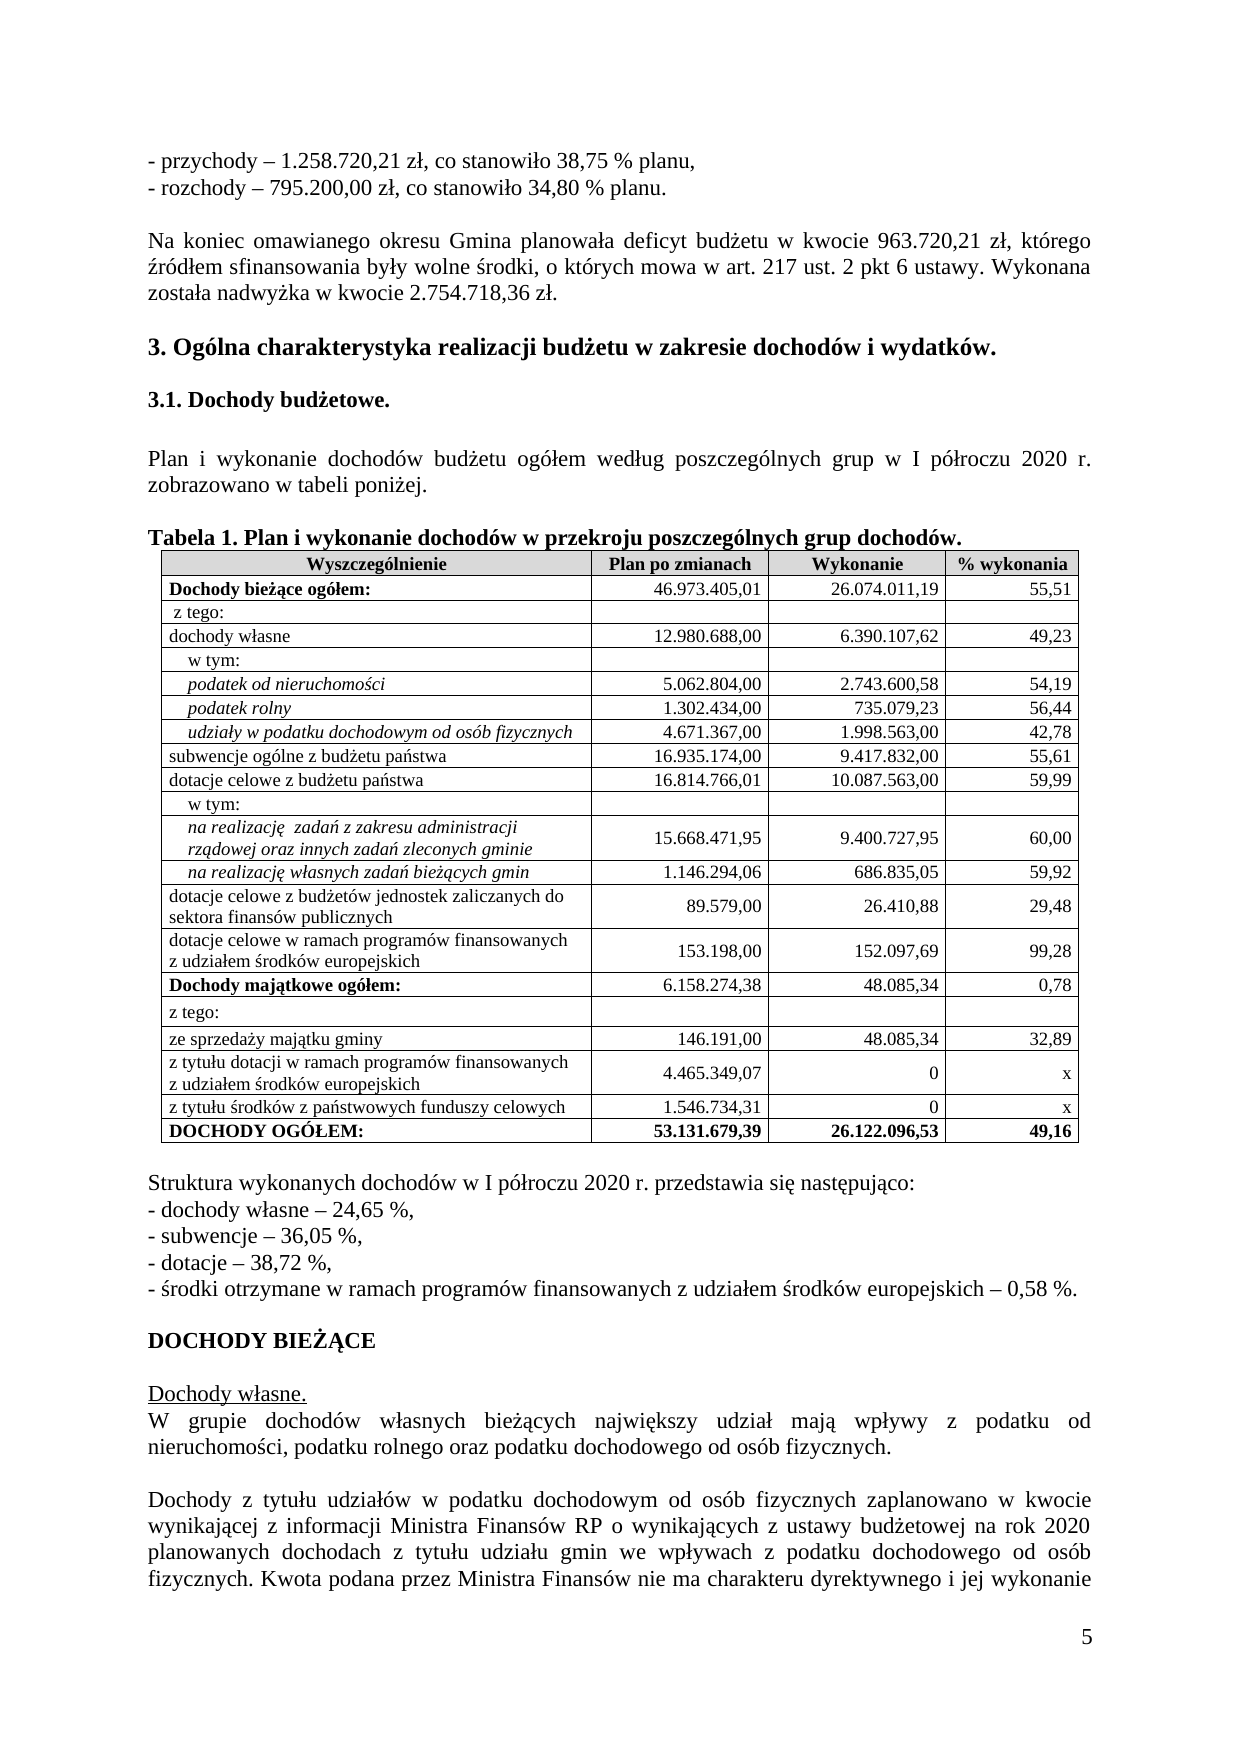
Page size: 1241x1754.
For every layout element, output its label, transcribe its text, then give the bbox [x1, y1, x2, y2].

table_cell udziały w podatku dochodowym od osób fizycznych [162, 720, 591, 743]
table_cell 686.835,05 [769, 861, 945, 883]
table_cell 48.085,34 [769, 973, 945, 996]
table_cell [946, 997, 1078, 1026]
table_cell 1.998.563,00 [769, 720, 945, 743]
text Dochody własne. [148, 1380, 1093, 1407]
table_cell 4.671.367,00 [592, 720, 768, 743]
text - dochody własne – 24,65 %, [148, 1196, 1093, 1222]
text Plan i wykonanie dochodów budżetu ogółem według poszczególnych grup w I półroczu 2020 r. zobrazowano w tabeli poniżej. [148, 445, 1093, 497]
table_cell 1.302.434,00 [592, 696, 768, 719]
table_cell 2.743.600,58 [769, 672, 945, 695]
table_cell 1.546.734,31 [592, 1095, 768, 1118]
table_cell 26.122.096,53 [769, 1119, 945, 1142]
table_cell [769, 792, 945, 815]
table_cell 26.410,88 [769, 885, 945, 928]
table_cell 53.131.679,39 [592, 1119, 768, 1142]
table_cell 59,92 [946, 861, 1078, 883]
table_cell 55,51 [946, 576, 1078, 600]
table_cell Dochody majątkowe ogółem: [162, 973, 591, 996]
table_cell 9.417.832,00 [769, 744, 945, 767]
table_cell dotacje celowe z budżetów jednostek zaliczanych do sektora finansów publicznych [162, 885, 591, 928]
table_cell [946, 792, 1078, 815]
table_cell 54,19 [946, 672, 1078, 695]
table_cell z tytułu środków z państwowych funduszy celowych [162, 1095, 591, 1118]
text 3. Ogólna charakterystyka realizacji budżetu w zakresie dochodów i wydatków. [148, 332, 1093, 361]
table_cell [769, 997, 945, 1026]
table_cell 46.973.405,01 [592, 576, 768, 600]
table_cell 60,00 [946, 816, 1078, 859]
table_cell na realizację własnych zadań bieżących gmin [162, 861, 591, 883]
table_cell [946, 648, 1078, 671]
table_header % wykonania [946, 551, 1078, 575]
table_cell 15.668.471,95 [592, 816, 768, 859]
table_cell ze sprzedaży majątku gminy [162, 1027, 591, 1050]
table_header Wyszczególnienie [162, 551, 591, 575]
table_cell 16.814.766,01 [592, 768, 768, 791]
table_cell 5.062.804,00 [592, 672, 768, 695]
table_cell dochody własne [162, 624, 591, 647]
table_cell 0,78 [946, 973, 1078, 996]
table_cell 49,23 [946, 624, 1078, 647]
text - rozchody – 795.200,00 zł, co stanowiło 34,80 % planu. [148, 174, 1093, 200]
table_cell [592, 997, 768, 1026]
table_cell 10.087.563,00 [769, 768, 945, 791]
table_cell 9.400.727,95 [769, 816, 945, 859]
table_header Wykonanie [769, 551, 945, 575]
table_header Plan po zmianach [592, 551, 768, 575]
table_cell 29,48 [946, 885, 1078, 928]
text - przychody – 1.258.720,21 zł, co stanowiło 38,75 % planu, [148, 148, 1093, 174]
table_cell [769, 648, 945, 671]
table_cell w tym: [162, 648, 591, 671]
table_cell 146.191,00 [592, 1027, 768, 1050]
table_cell z tego: [162, 601, 591, 623]
table_cell 153.198,00 [592, 929, 768, 972]
table_cell 56,44 [946, 696, 1078, 719]
table_cell [592, 792, 768, 815]
table_cell 6.390.107,62 [769, 624, 945, 647]
table_cell dotacje celowe w ramach programów finansowanych z udziałem środków europejskich [162, 929, 591, 972]
table_cell 0 [769, 1051, 945, 1094]
table_cell 6.158.274,38 [592, 973, 768, 996]
table_cell z tytułu dotacji w ramach programów finansowanych z udziałem środków europejskich [162, 1051, 591, 1094]
table_cell 16.935.174,00 [592, 744, 768, 767]
table_cell DOCHODY OGÓŁEM: [162, 1119, 591, 1142]
table_cell [946, 601, 1078, 623]
text Tabela 1. Plan i wykonanie dochodów w przekroju poszczególnych grup dochodów. [148, 524, 1093, 550]
table_cell dotacje celowe z budżetu państwa [162, 768, 591, 791]
table_cell 42,78 [946, 720, 1078, 743]
text - subwencje – 36,05 %, [148, 1222, 1093, 1248]
table_cell w tym: [162, 792, 591, 815]
table_cell podatek rolny [162, 696, 591, 719]
table_cell subwencje ogólne z budżetu państwa [162, 744, 591, 767]
table_cell 26.074.011,19 [769, 576, 945, 600]
table_cell x [946, 1095, 1078, 1118]
text - dotacje – 38,72 %, [148, 1248, 1093, 1275]
table_cell x [946, 1051, 1078, 1094]
table_cell z tego: [162, 997, 591, 1026]
table_cell 4.465.349,07 [592, 1051, 768, 1094]
table_cell na realizację zadań z zakresu administracji rządowej oraz innych zadań zleconych gminie [162, 816, 591, 859]
table_cell [592, 601, 768, 623]
table_cell 32,89 [946, 1027, 1078, 1050]
text Na koniec omawianego okresu Gmina planowała deficyt budżetu w kwocie 963.720,21 zł, którego źródłem sfinansowania były wolne środki, o których mowa w art. 217 ust. 2 pkt 6 ustawy. Wykonana została nadwyżka w kwocie 2.754.718,36 zł. [148, 227, 1093, 306]
table_cell 1.146.294,06 [592, 861, 768, 883]
table_cell 49,16 [946, 1119, 1078, 1142]
text W grupie dochodów własnych bieżących największy udział mają wpływy z podatku od nieruchomości, podatku rolnego oraz podatku dochodowego od osób fizycznych. [148, 1407, 1093, 1459]
table_cell 0 [769, 1095, 945, 1118]
table_cell 12.980.688,00 [592, 624, 768, 647]
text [148, 1486, 1093, 1591]
table_cell [769, 601, 945, 623]
table_cell 59,99 [946, 768, 1078, 791]
text 3.1. Dochody budżetowe. [148, 386, 1093, 412]
table_cell 89.579,00 [592, 885, 768, 928]
table_cell [592, 648, 768, 671]
table_cell 735.079,23 [769, 696, 945, 719]
text Struktura wykonanych dochodów w I półroczu 2020 r. przedstawia się następująco: [148, 1169, 1093, 1196]
text - środki otrzymane w ramach programów finansowanych z udziałem środków europejskich – 0,58 %. [148, 1275, 1093, 1301]
table_cell Dochody bieżące ogółem: [162, 576, 591, 600]
table_cell podatek od nieruchomości [162, 672, 591, 695]
table_cell 152.097,69 [769, 929, 945, 972]
table_cell 99,28 [946, 929, 1078, 972]
table_cell 48.085,34 [769, 1027, 945, 1050]
text DOCHODY BIEŻĄCE [148, 1328, 1093, 1354]
table_cell 55,61 [946, 744, 1078, 767]
